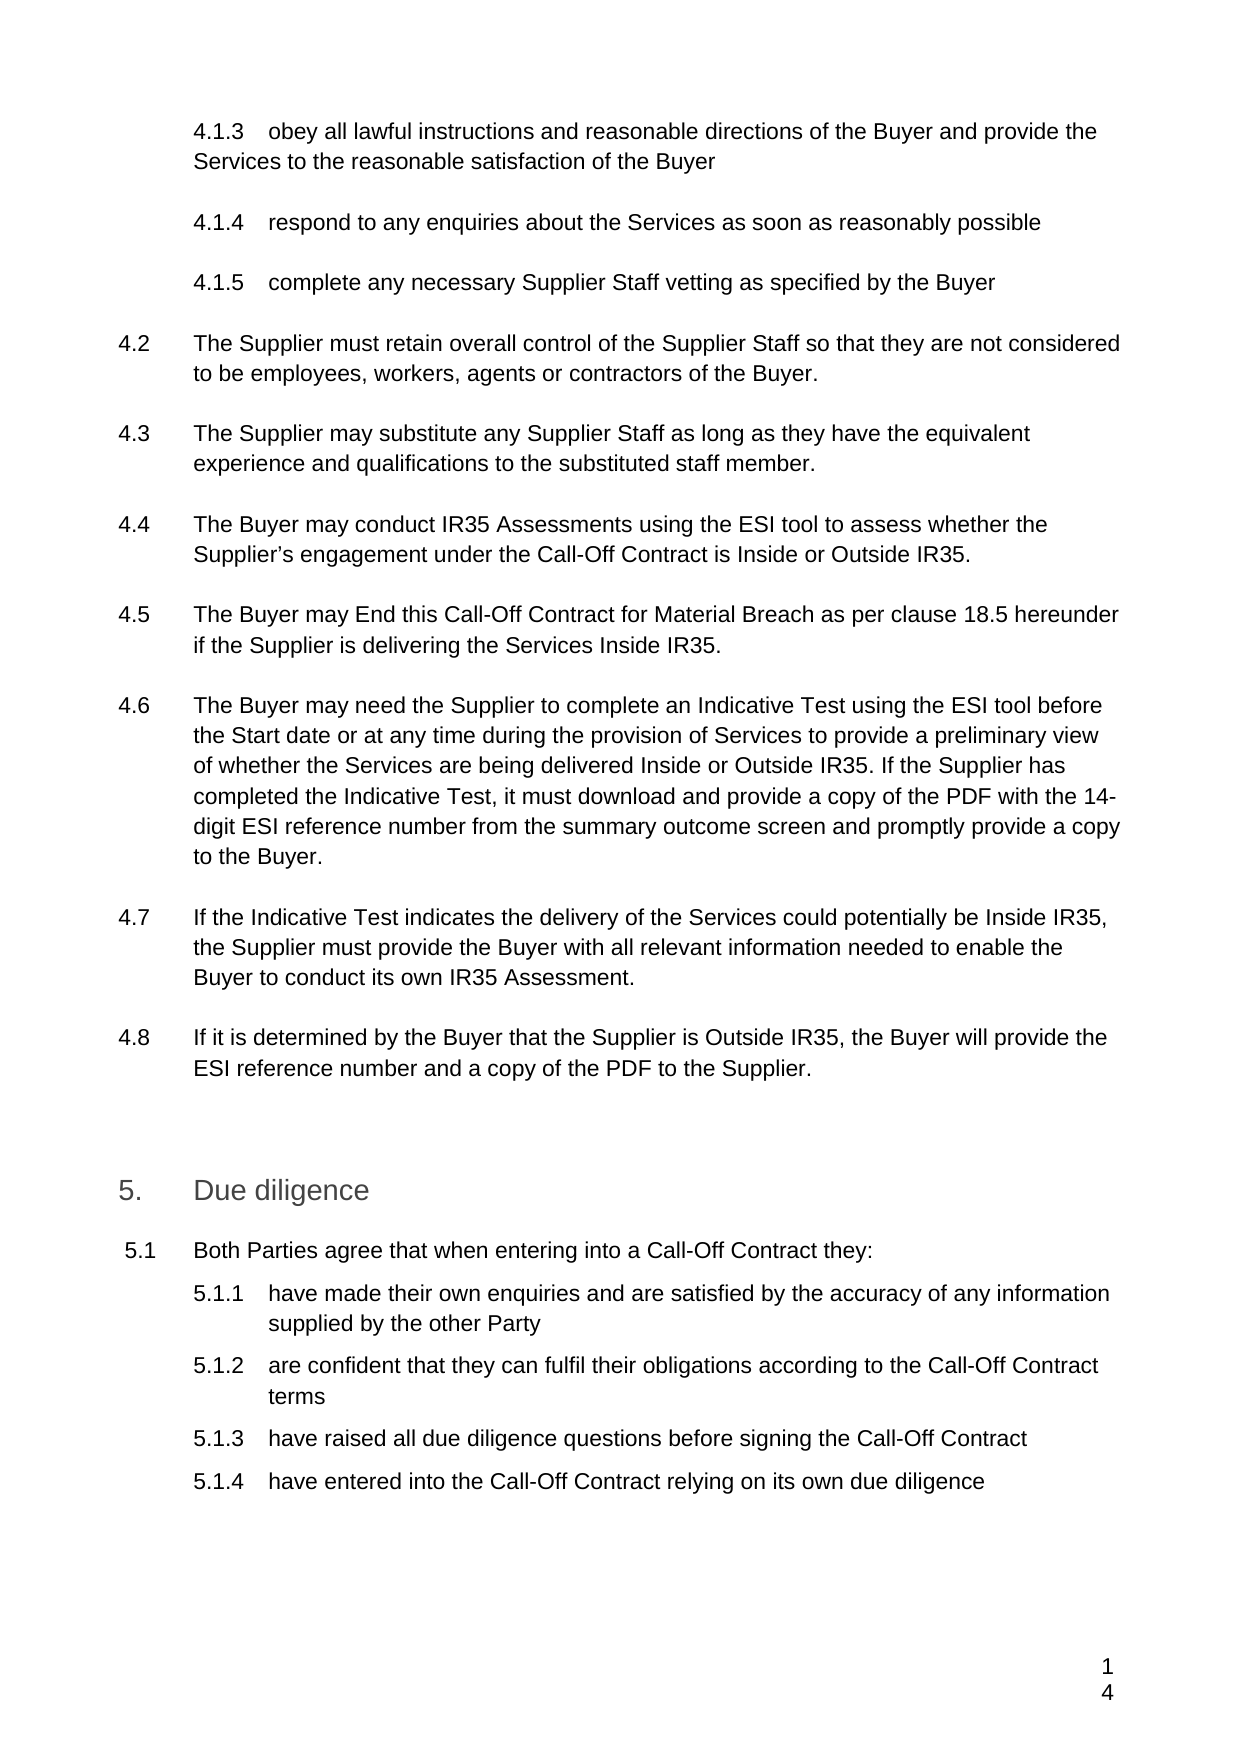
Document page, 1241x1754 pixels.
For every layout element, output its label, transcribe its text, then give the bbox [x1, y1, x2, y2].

text 5.1.2 are confident that they can fulfil their obligations according to the Call-Off Contract terms [193, 1352, 1122, 1409]
text 4.6 The Buyer may need the Supplier to complete an Indicative Test using the ESI tool before the Start date or at any time during the provision of Services to provide a preliminary view of whether the Services are being delivered Inside or Outside IR35. If the Supplier has completed the Indicative Test, it must download and provide a copy of the PDF with the 14-digit ESI reference number from the summary outcome screen and promptly provide a copy to the Buyer. [118, 692, 1122, 869]
text 4.5 The Buyer may End this Call-Off Contract for Material Breach as per clause 18.5 hereunder if the Supplier is delivering the Services Inside IR35. [118, 601, 1122, 658]
text 4.2 The Supplier must retain overall control of the Supplier Staff so that they are not considered to be employees, workers, agents or contractors of the Buyer. [118, 329, 1122, 386]
subtitle 5. Due diligence [118, 1173, 1122, 1207]
text 4.3 The Supplier may substitute any Supplier Staff as long as they have the equivalent experience and qualifications to the substituted staff member. [118, 420, 1122, 477]
text 5.1 Both Parties agree that when entering into a Call-Off Contract they: [118, 1237, 1122, 1263]
text 4.1.4 respond to any enquiries about the Services as soon as reasonably possible [118, 209, 1122, 235]
text 5.1.4 have entered into the Call-Off Contract relying on its own due diligence [118, 1468, 1122, 1494]
text 4.7 If the Indicative Test indicates the delivery of the Services could potentially be Inside IR35, the Supplier must provide the Buyer with all relevant information needed to enable the Buyer to conduct its own IR35 Assessment. [118, 903, 1122, 990]
text 4.1.5 complete any necessary Supplier Staff vetting as specified by the Buyer [118, 269, 1122, 296]
text 4.4 The Buyer may conduct IR35 Assessments using the ESI tool to assess whether the Supplier’s engagement under the Call-Off Contract is Inside or Outside IR35. [118, 511, 1122, 567]
text 5.1.3 have raised all due diligence questions before signing the Call-Off Contract [118, 1425, 1122, 1452]
text 5.1.1 have made their own enquiries and are satisfied by the accuracy of any information supplied by the other Party [193, 1279, 1122, 1336]
text 4.8 If it is determined by the Buyer that the Supplier is Outside IR35, the Buyer will provide the ESI reference number and a copy of the PDF to the Supplier. [118, 1024, 1122, 1081]
text 4.1.3 obey all lawful instructions and reasonable directions of the Buyer and provide the Services to the reasonable satisfaction of the Buyer [193, 118, 1122, 175]
